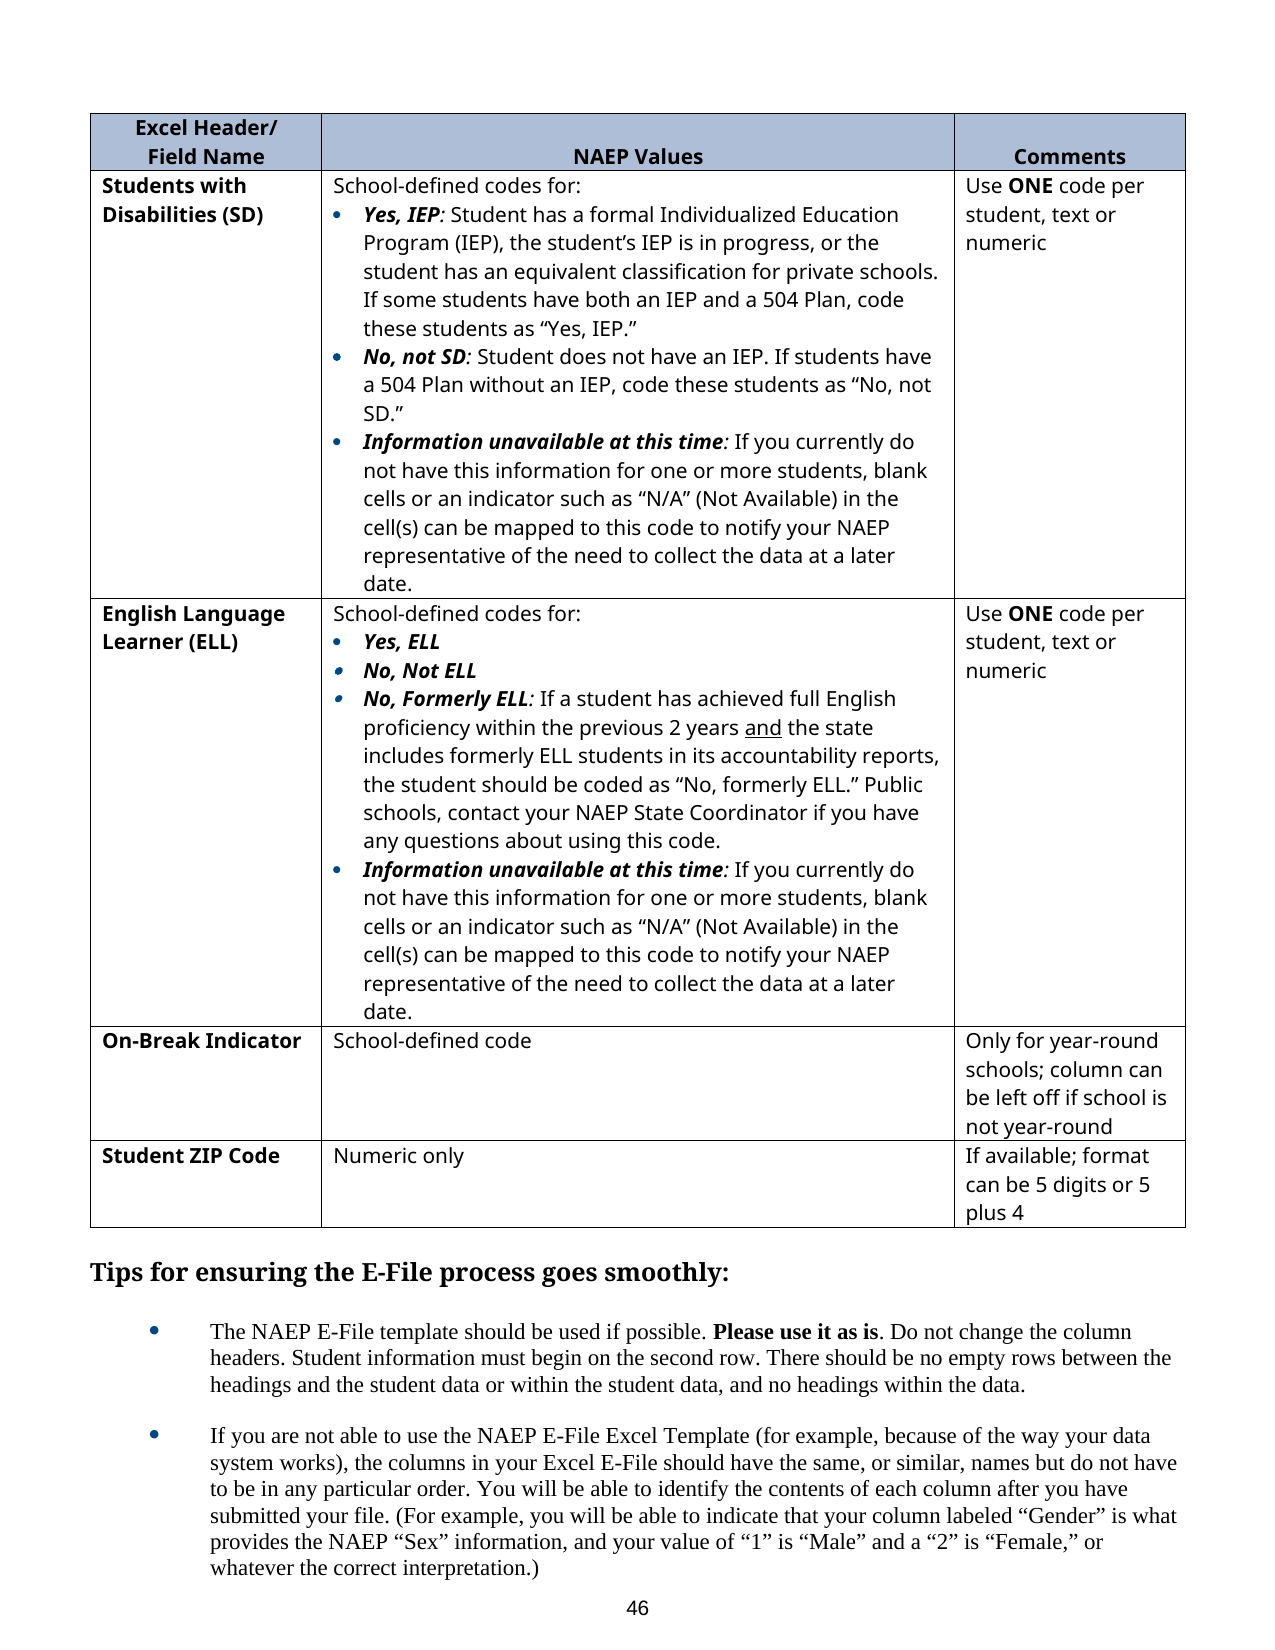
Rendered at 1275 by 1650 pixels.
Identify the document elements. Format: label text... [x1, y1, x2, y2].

table_cell School-defined codes for: Yes, IEP: Student has a formal Individualized Education Program (IEP), the student’s IEP is in progress, or the student has an equivalent classification for private schools. If some students have both an IEP and a 504 Plan, code these students as “Yes, IEP.” No, not SD: Student does not have an IEP. If students have a 504 Plan without an IEP, code these students as “No, not SD.” Information unavailable at this time: If you currently do not have this information for one or more students, blank cells or an indicator such as “N/A” (Not Available) in the cell(s) can be mapped to this code to notify your NAEP representative of the need to collect the data at a later date. [322, 171, 954, 598]
table_header Excel Header/ Field Name [91, 114, 321, 170]
table_cell School-defined code [322, 1027, 954, 1140]
list If you are not able to use the NAEP E-File Excel Template (for example, because of the way your data system works), the columns in your Excel E-File should have the same, or similar, names but do not have to be in any particular order. You will be able to identify the contents of each column after you have submitted your file. (For example, you will be able to indicate that your column labeled “Gender” is what provides the NAEP “Sex” information, and your value of “1” is “Male” and a “2” is “Female,” or whatever the correct interpretation.) [150, 1422, 1185, 1581]
table_cell Use ONE code per student, text or numeric [955, 599, 1185, 1026]
table_cell English Language Learner (ELL) [91, 599, 321, 1026]
table_cell If available; format can be 5 digits or 5 plus 4 [955, 1141, 1185, 1227]
table_cell Numeric only [322, 1141, 954, 1227]
table_cell Student ZIP Code [91, 1141, 321, 1227]
table_cell Students with Disabilities (SD) [91, 171, 321, 598]
table_header Comments [955, 114, 1185, 170]
table_header NAEP Values [322, 114, 954, 170]
table_cell Only for year-round schools; column can be left off if school is not year-round [955, 1027, 1185, 1140]
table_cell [955, 171, 1185, 598]
list The NAEP E-File template should be used if possible. Please use it as is. Do not change the column headers. Student information must begin on the second row. There should be no empty rows between the headings and the student data or within the student data, and no headings within the data. [150, 1318, 1185, 1397]
table_cell On-Break Indicator [91, 1027, 321, 1140]
table_cell School-defined codes for: Yes, ELL No, Not ELL No, Formerly ELL: If a student has achieved full English proficiency within the previous 2 years and the state includes formerly ELL students in its accountability reports, the student should be coded as “No, formerly ELL.” Public schools, contact your NAEP State Coordinator if you have any questions about using this code. Information unavailable at this time: If you currently do not have this information for one or more students, blank cells or an indicator such as “N/A” (Not Available) in the cell(s) can be mapped to this code to notify your NAEP representative of the need to collect the data at a later date. [322, 599, 954, 1026]
text Tips for ensuring the E-File process goes smoothly: [90, 1254, 1185, 1288]
